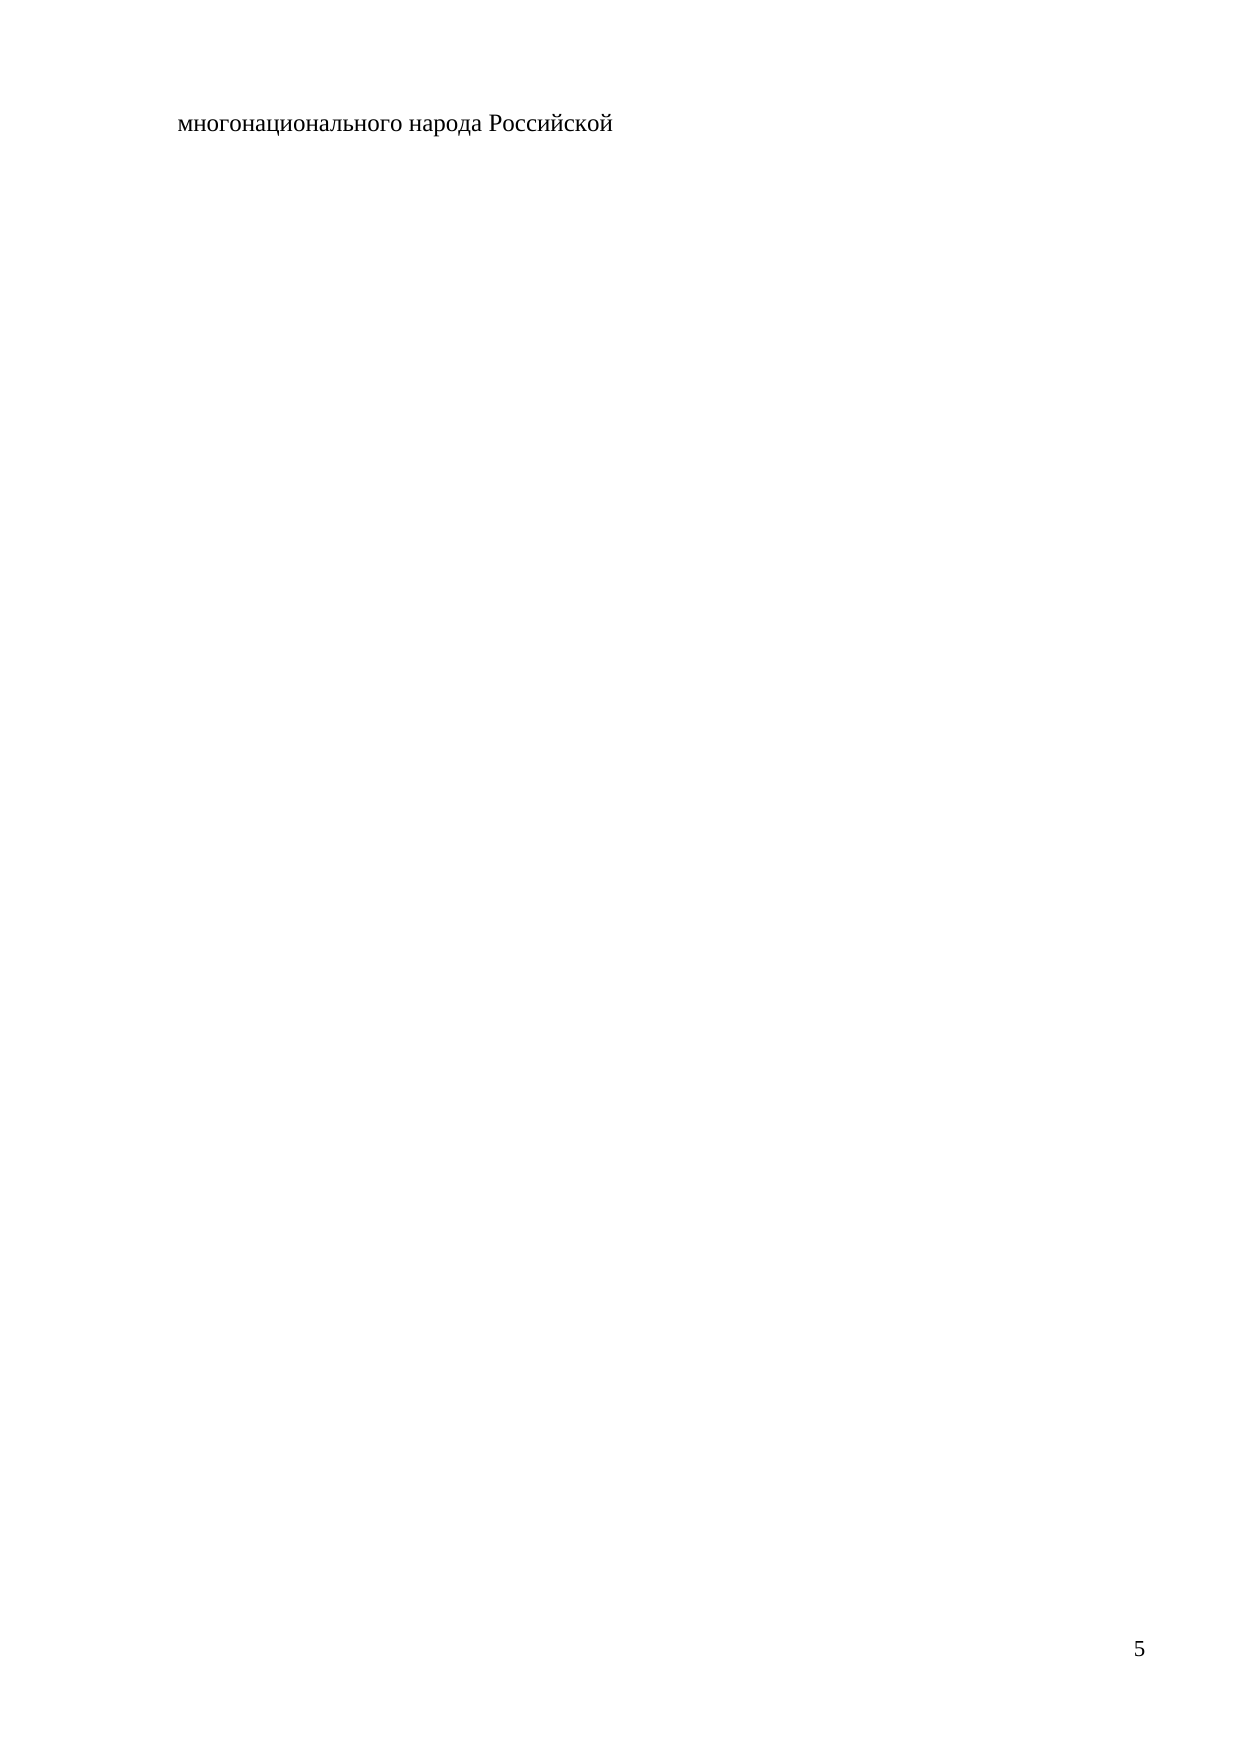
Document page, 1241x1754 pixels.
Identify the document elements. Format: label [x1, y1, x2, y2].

text [177, 108, 1152, 137]
